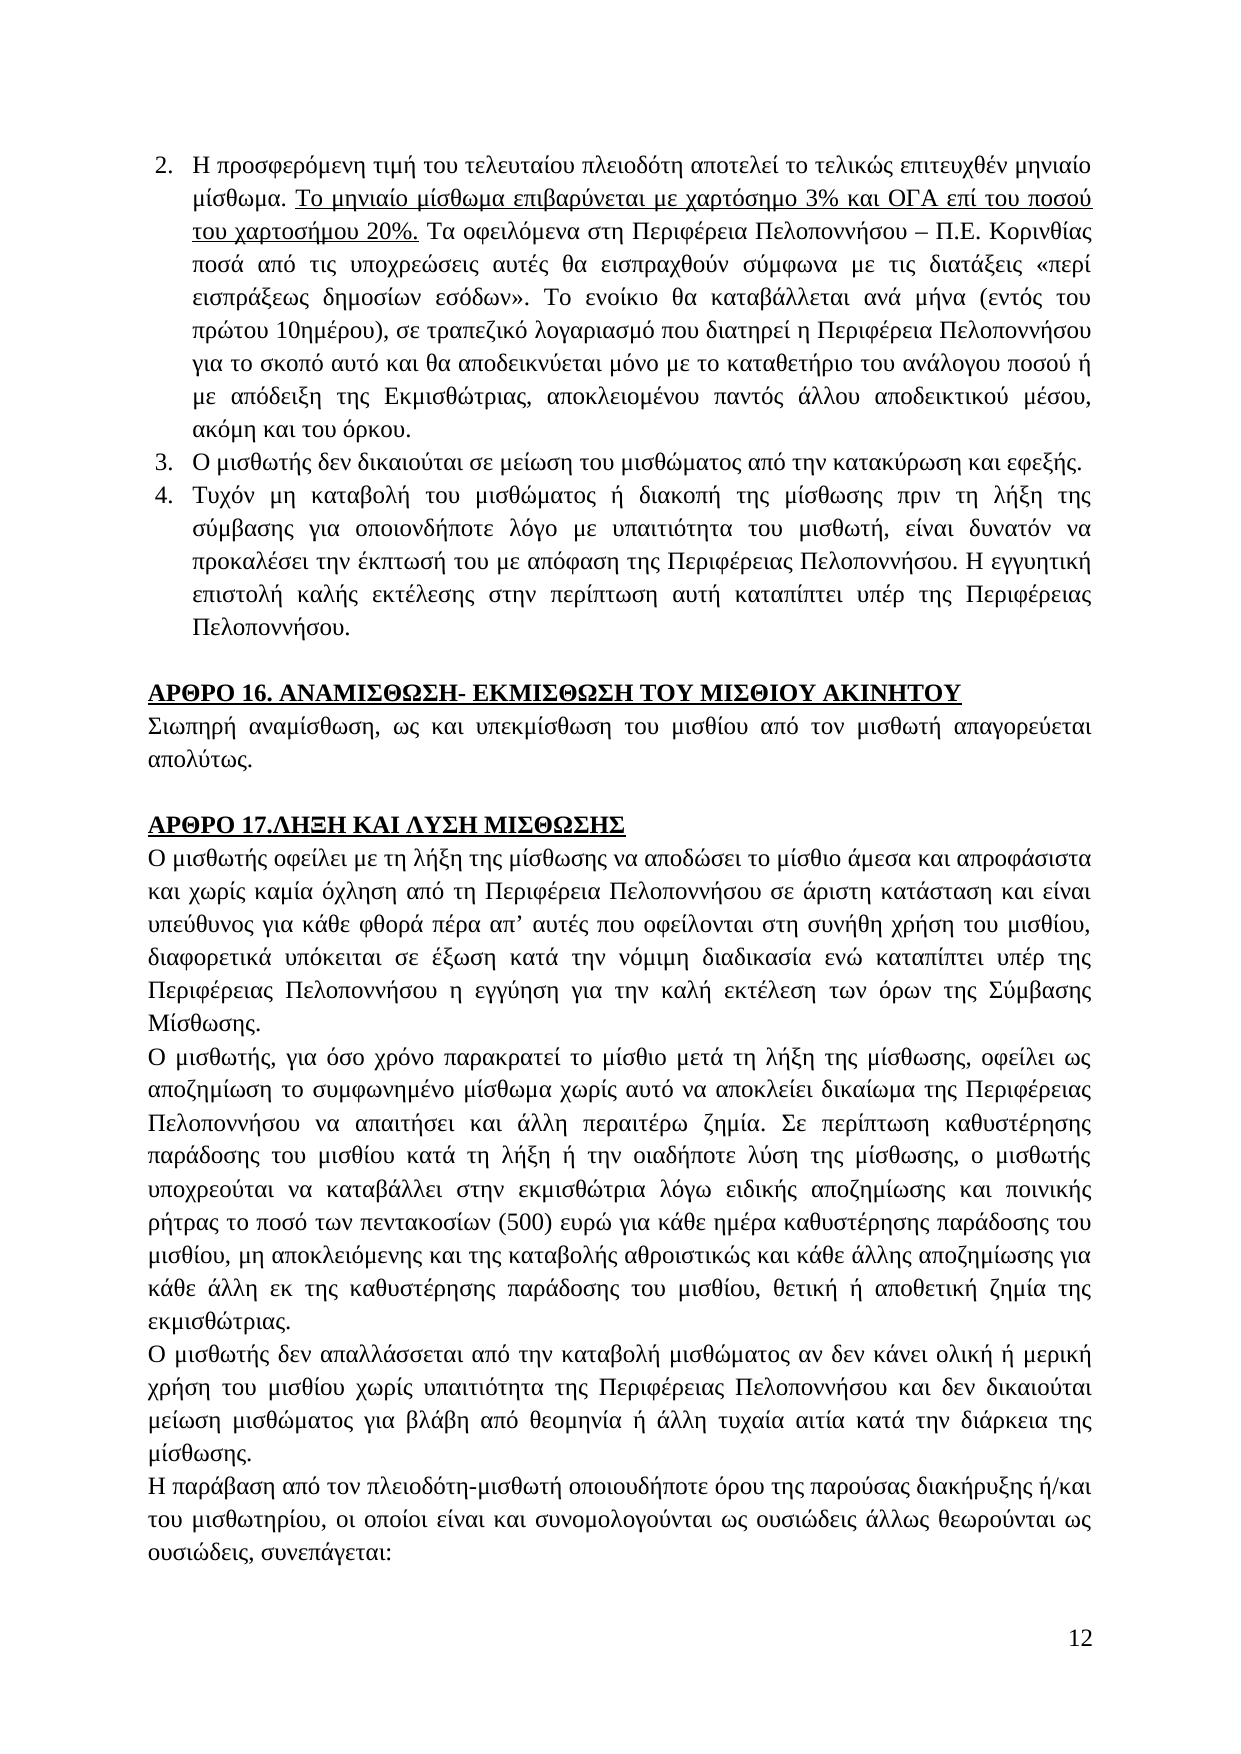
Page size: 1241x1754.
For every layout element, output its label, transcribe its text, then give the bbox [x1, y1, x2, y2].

text Η παράβαση από τον πλειοδότη-μισθωτή οποιουδήποτε όρου της παρούσας διακήρυξης ή/και του μισθωτηρίου, οι οποίοι είναι και συνομολογούνται ως ουσιώδεις άλλως θεωρούνται ως ουσιώδεις, συνεπάγεται: [148, 1471, 1093, 1566]
text Ο μισθωτής οφείλει με τη λήξη της μίσθωσης να αποδώσει το μίσθιο άμεσα και απροφάσιστα και χωρίς καμία όχληση από τη Περιφέρεια Πελοποννήσου σε άριστη κατάσταση και είναι υπεύθυνος για κάθε φθορά πέρα απ’ αυτές που οφείλονται στη συνήθη χρήση του μισθίου, διαφορετικά υπόκειται σε έξωση κατά την νόμιμη διαδικασία ενώ καταπίπτει υπέρ της Περιφέρειας Πελοποννήσου η εγγύηση για την καλή εκτέλεση των όρων της Σύμβασης Μίσθωσης. [148, 843, 1093, 1037]
list Ο μισθωτής δεν δικαιούται σε μείωση του μισθώματος από την κατακύρωση και εφεξής. [154, 447, 1093, 476]
text ΑΡΘΡΟ 17.ΛΗΞΗ ΚΑΙ ΛΥΣΗ ΜΙΣΘΩΣΗΣ [148, 810, 1093, 839]
text Σιωπηρή αναμίσθωση, ως και υπεκμίσθωση του μισθίου από τον μισθωτή απαγορεύεται απολύτως. [148, 711, 1093, 773]
text Ο μισθωτής, για όσο χρόνο παρακρατεί το μίσθιο μετά τη λήξη της μίσθωσης, οφείλει ως αποζημίωση το συμφωνημένο μίσθωμα χωρίς αυτό να αποκλείει δικαίωμα της Περιφέρειας Πελοποννήσου να απαιτήσει και άλλη περαιτέρω ζημία. Σε περίπτωση καθυστέρησης παράδοσης του μισθίου κατά τη λήξη ή την οιαδήποτε λύση της μίσθωσης, ο μισθωτής υποχρεούται να καταβάλλει στην εκμισθώτρια λόγω ειδικής αποζημίωσης και ποινικής ρήτρας το ποσό των πεντακοσίων (500) ευρώ για κάθε ημέρα καθυστέρησης παράδοσης του μισθίου, μη αποκλειόμενης και της καταβολής αθροιστικώς και κάθε άλλης αποζημίωσης για κάθε άλλη εκ της καθυστέρησης παράδοσης του μισθίου, θετική ή αποθετική ζημία της εκμισθώτριας. [148, 1042, 1093, 1334]
text Ο μισθωτής δεν απαλλάσσεται από την καταβολή μισθώματος αν δεν κάνει ολική ή μερική χρήση του μισθίου χωρίς υπαιτιότητα της Περιφέρειας Πελοποννήσου και δεν δικαιούται μείωση μισθώματος για βλάβη από θεομηνία ή άλλη τυχαία αιτία κατά την διάρκεια της μίσθωσης. [148, 1339, 1093, 1467]
text ΑΡΘΡΟ 16. ΑΝΑΜΙΣΘΩΣΗ- ΕΚΜΙΣΘΩΣΗ ΤΟΥ ΜΙΣΘΙΟΥ ΑΚΙΝΗΤΟΥ [148, 678, 1093, 707]
list Τυχόν μη καταβολή του μισθώματος ή διακοπή της μίσθωσης πριν τη λήξη της σύμβασης για οποιονδήποτε λόγο με υπαιτιότητα του μισθωτή, είναι δυνατόν να προκαλέσει την έκπτωσή του με απόφαση της Περιφέρειας Πελοποννήσου. Η εγγυητική επιστολή καλής εκτέλεσης στην περίπτωση αυτή καταπίπτει υπέρ της Περιφέρειας Πελοποννήσου. [154, 480, 1093, 641]
list Η προσφερόμενη τιμή του τελευταίου πλειοδότη αποτελεί το τελικώς επιτευχθέν μηνιαίο μίσθωμα. Το μηνιαίο μίσθωμα επιβαρύνεται με χαρτόσημο 3% και ΟΓΑ επί του ποσού του χαρτοσήμου 20%. Τα οφειλόμενα στη Περιφέρεια Πελοποννήσου – Π.Ε. Κορινθίας ποσά από τις υποχρεώσεις αυτές θα εισπραχθούν σύμφωνα με τις διατάξεις «περί εισπράξεως δημοσίων εσόδων». Το ενοίκιο θα καταβάλλεται ανά μήνα (εντός του πρώτου 10ημέρου), σε τραπεζικό λογαριασμό που διατηρεί η Περιφέρεια Πελοποννήσου για το σκοπό αυτό και θα αποδεικνύεται μόνο με το καταθετήριο του ανάλογου ποσού ή με απόδειξη της Εκμισθώτριας, αποκλειομένου παντός άλλου αποδεικτικού μέσου, ακόμη και του όρκου. [154, 150, 1093, 443]
